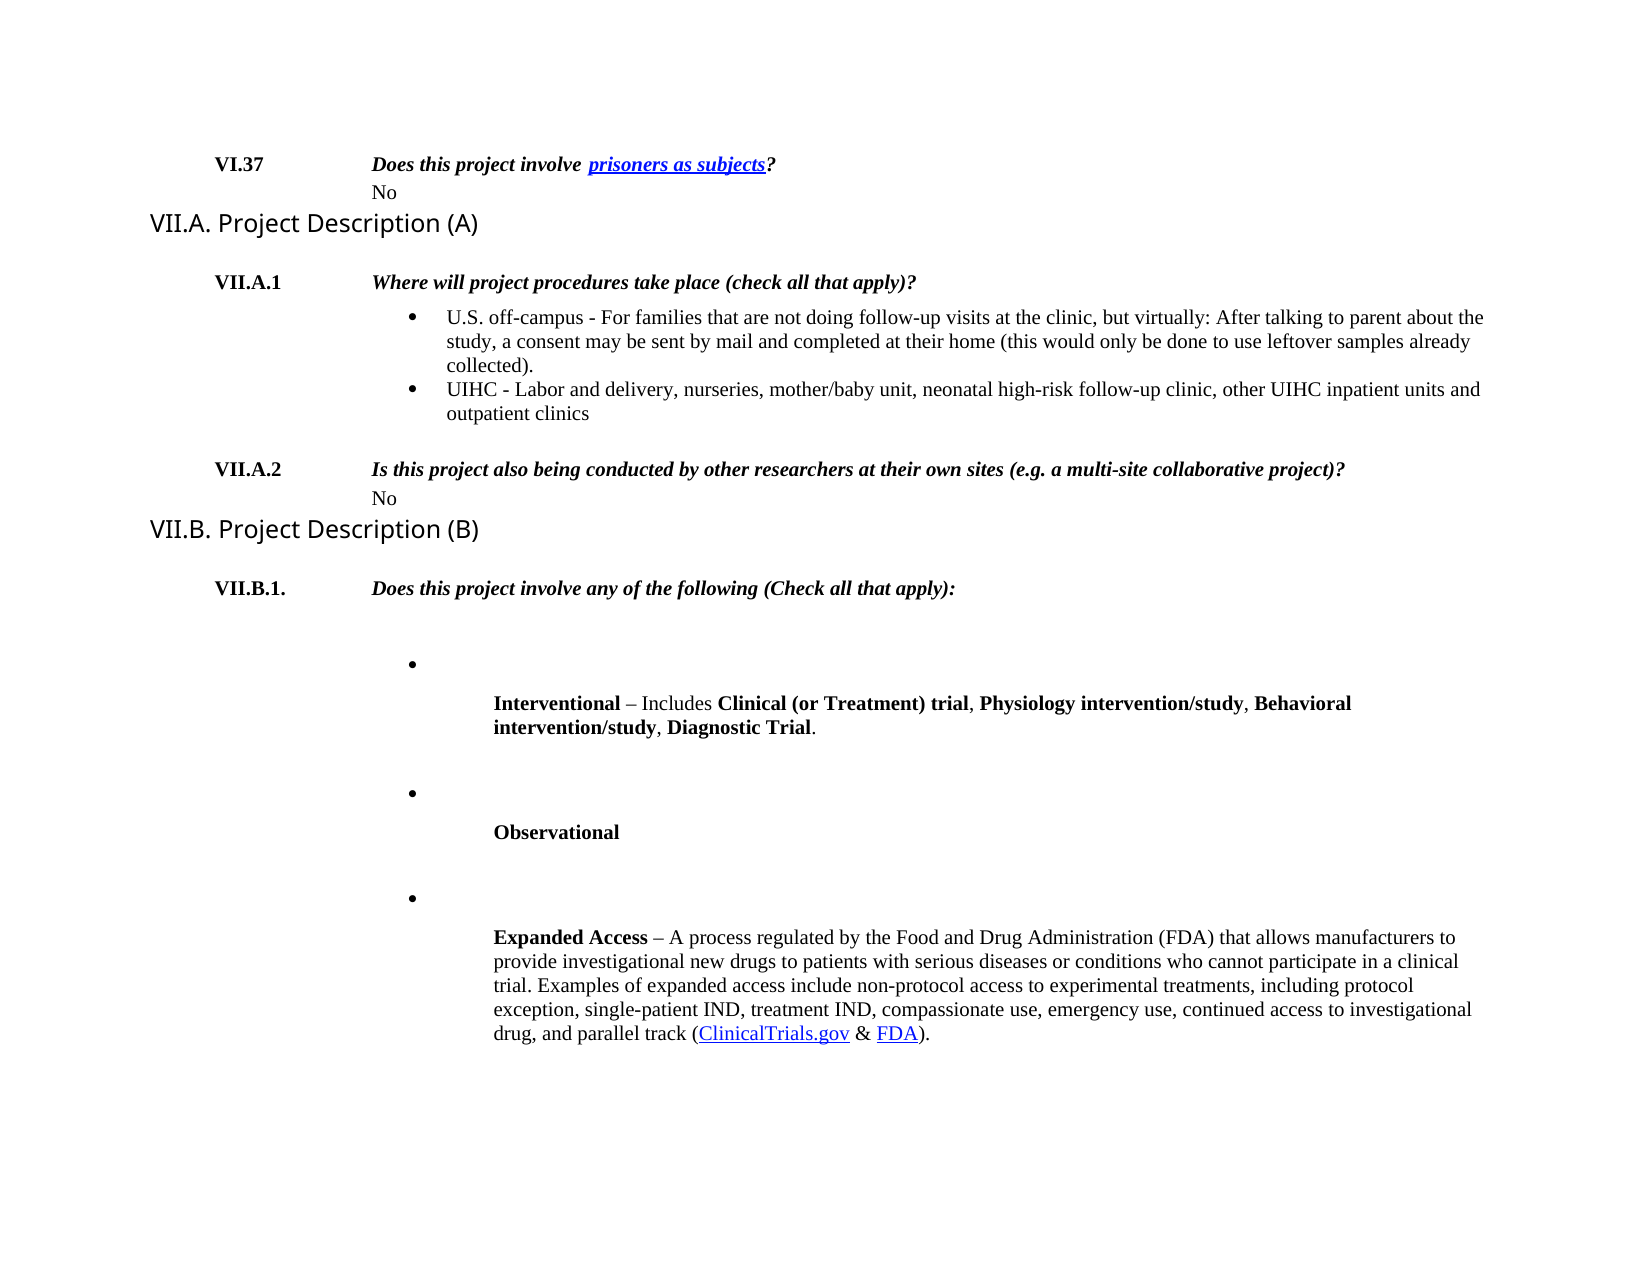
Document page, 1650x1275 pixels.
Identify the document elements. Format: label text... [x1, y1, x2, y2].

table_header [150, 575, 1500, 1059]
table_cell [150, 150, 1500, 206]
table_header [150, 269, 1500, 456]
table_cell [150, 456, 1500, 511]
text VII.A. Project Description (A) [150, 206, 1500, 240]
text VII.B. Project Description (B) [150, 511, 1500, 546]
